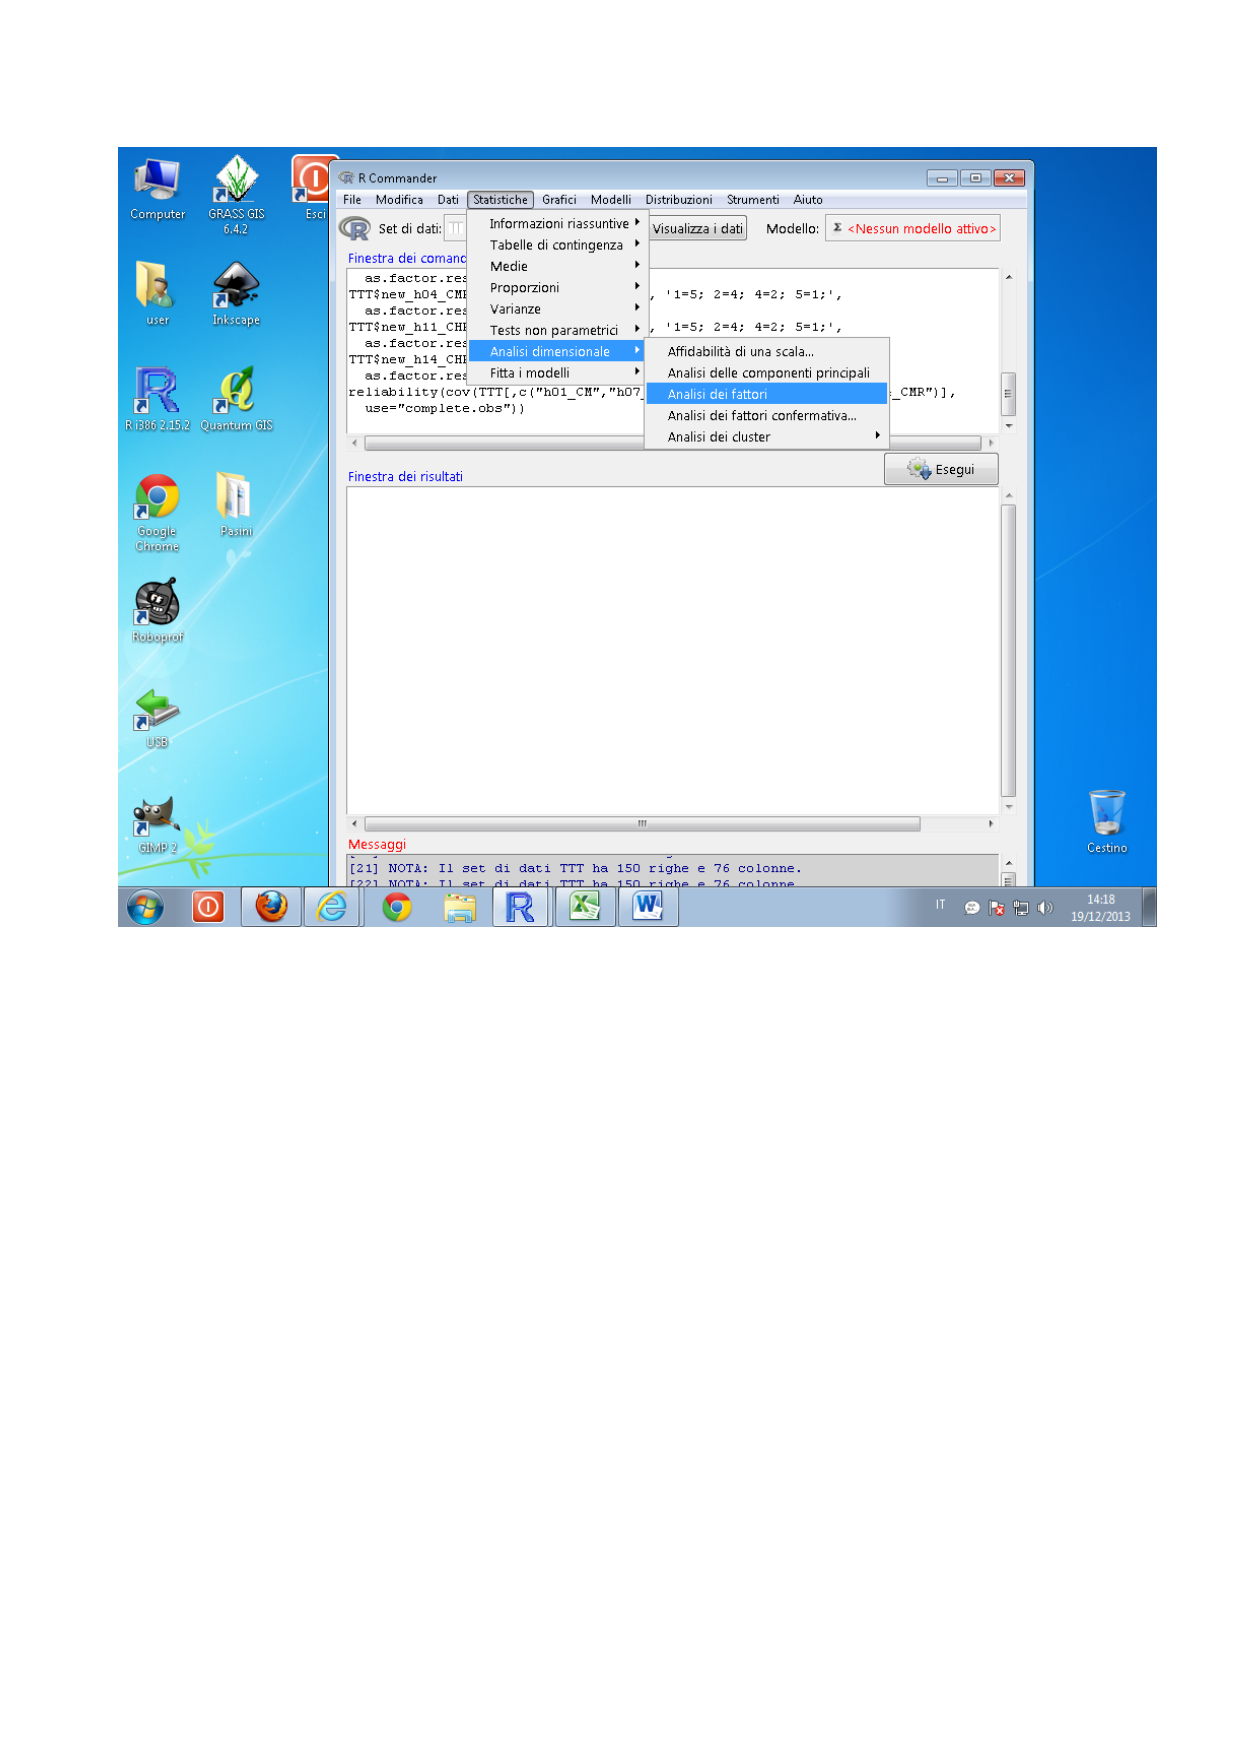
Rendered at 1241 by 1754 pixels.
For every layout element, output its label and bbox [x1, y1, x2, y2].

picture [118, 147, 1157, 927]
